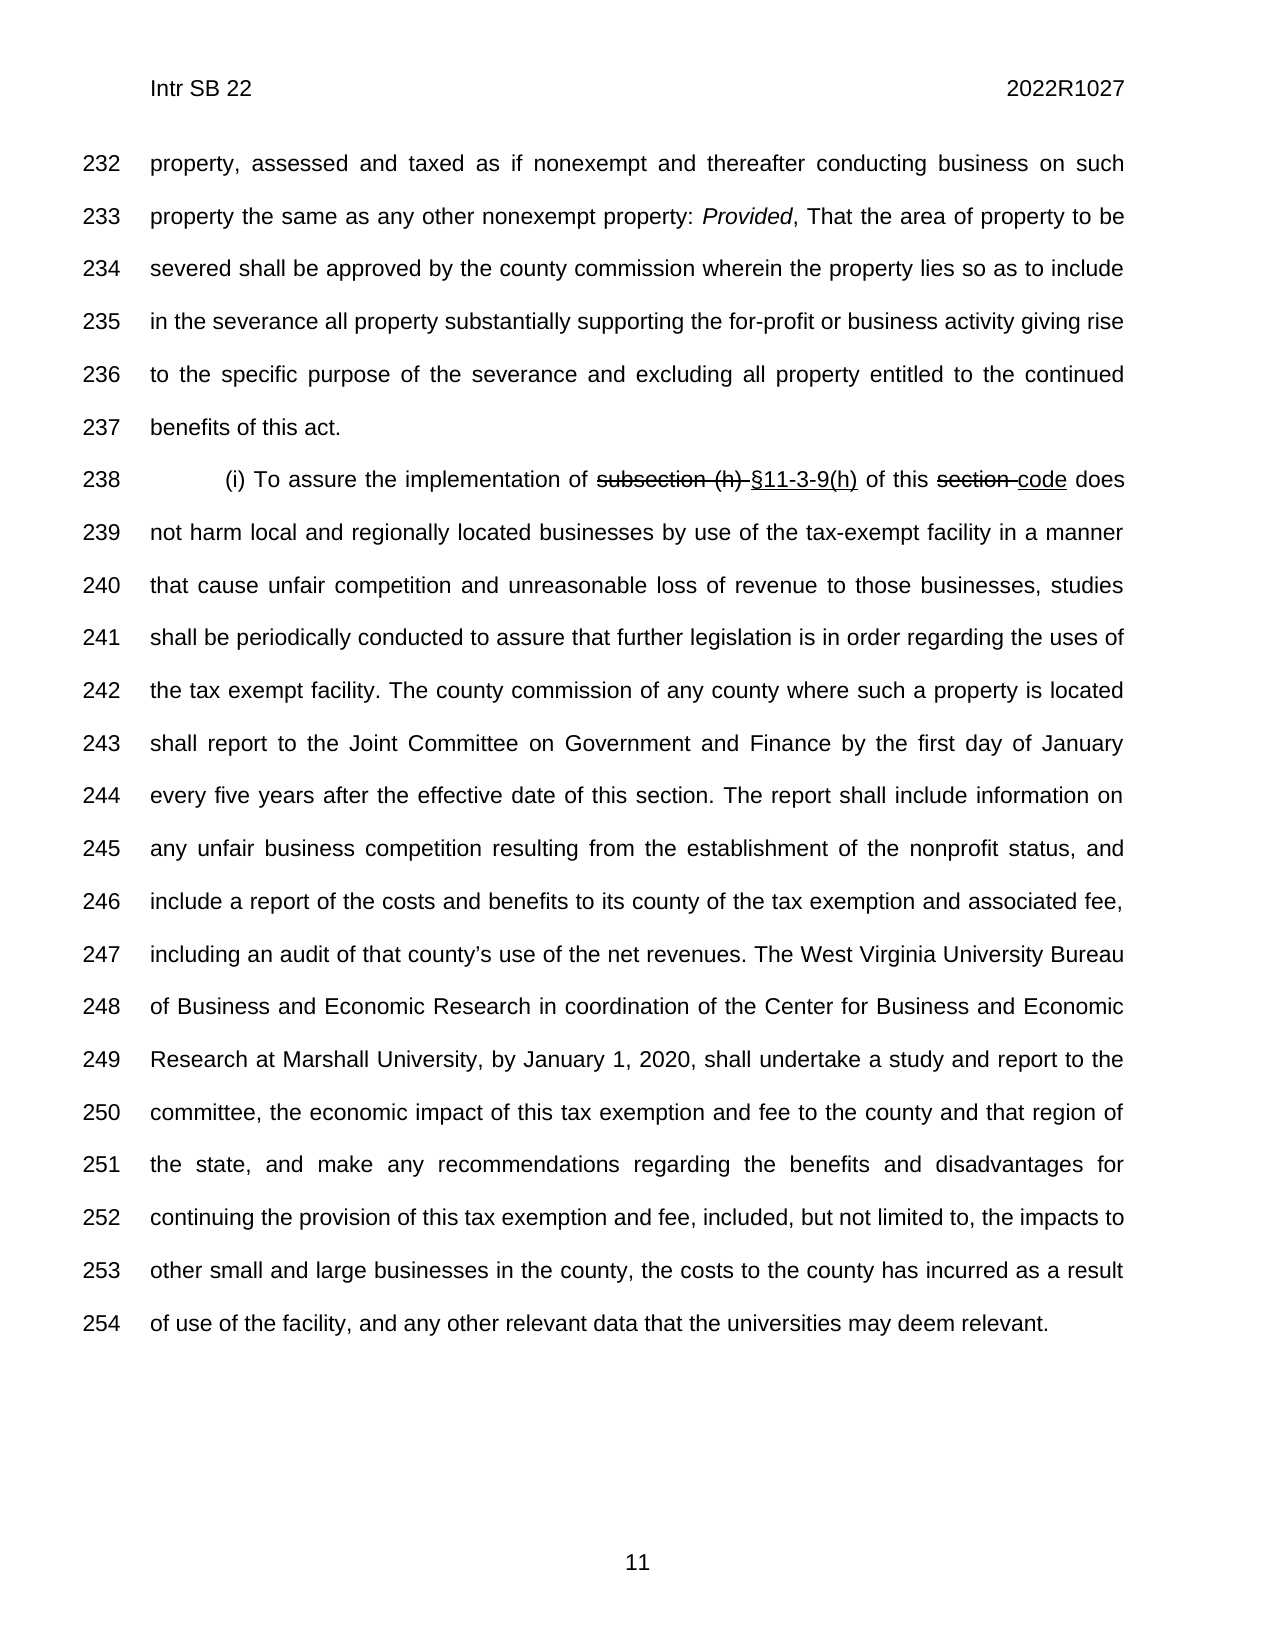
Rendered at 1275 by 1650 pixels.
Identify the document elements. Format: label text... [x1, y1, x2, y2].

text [150, 150, 1125, 440]
text (i) To assure the implementation of subsection (h) §11-3-9(h) of this section code does not harm local and regionally located businesses by use of the tax-exempt facility in a manner that cause unfair competition and unreasonable loss of revenue to those businesses, studies shall be periodically conducted to assure that further legislation is in order regarding the uses of the tax exempt facility. The county commission of any county where such a property is located shall report to the Joint Committee on Government and Finance by the first day of January every five years after the effective date of this section. The report shall include information on any unfair business competition resulting from the establishment of the nonprofit status, and include a report of the costs and benefits to its county of the tax exemption and associated fee, including an audit of that county’s use of the net revenues. The West Virginia University Bureau of Business and Economic Research in coordination of the Center for Business and Economic Research at Marshall University, by January 1, 2020, shall undertake a study and report to the committee, the economic impact of this tax exemption and fee to the county and that region of the state, and make any recommendations regarding the benefits and disadvantages for continuing the provision of this tax exemption and fee, included, but not limited to, the impacts to other small and large businesses in the county, the costs to the county has incurred as a result of use of the facility, and any other relevant data that the universities may deem relevant. [150, 466, 1125, 1336]
